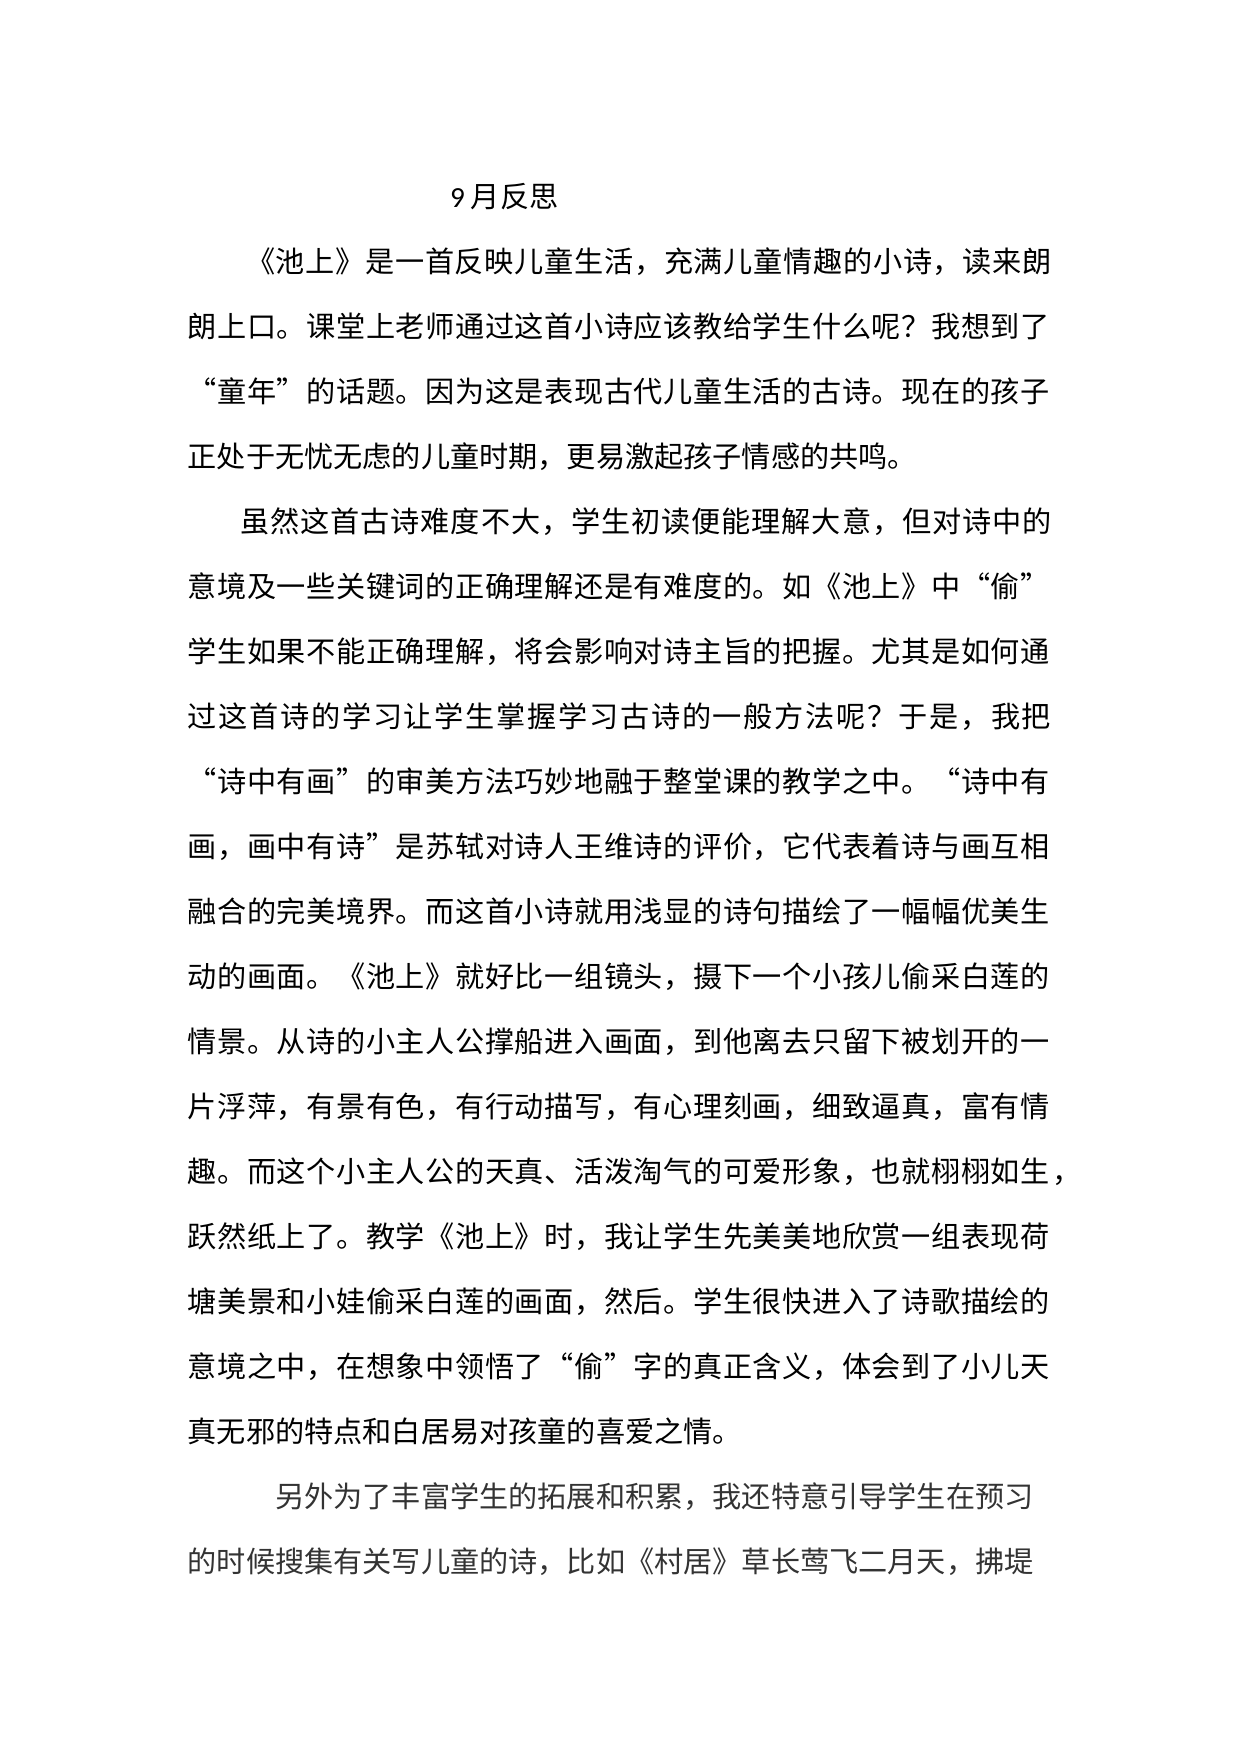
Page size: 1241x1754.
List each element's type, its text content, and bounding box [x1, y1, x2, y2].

text 9月反思 [187, 162, 1053, 227]
text 《池上》是一首反映儿童生活，充满儿童情趣的小诗，读来朗朗上口。课堂上老师通过这首小诗应该教给学生什么呢？我想到了“童年”的话题。因为这是表现古代儿童生活的古诗。现在的孩子正处于无忧无虑的儿童时期，更易激起孩子情感的共鸣。 [187, 227, 1053, 487]
text 虽然这首古诗难度不大，学生初读便能理解大意，但对诗中的意境及一些关键词的正确理解还是有难度的。如《池上》中“偷”学生如果不能正确理解，将会影响对诗主旨的把握。尤其是如何通过这首诗的学习让学生掌握学习古诗的一般方法呢？于是，我把“诗中有画”的审美方法巧妙地融于整堂课的教学之中。“诗中有画，画中有诗”是苏轼对诗人王维诗的评价，它代表着诗与画互相融合的完美境界。而这首小诗就用浅显的诗句描绘了一幅幅优美生动的画面。《池上》就好比一组镜头，摄下一个小孩儿偷采白莲的情景。从诗的小主人公撑船进入画面，到他离去只留下被划开的一片浮萍，有景有色，有行动描写，有心理刻画，细致逼真，富有情趣。而这个小主人公的天真、活泼淘气的可爱形象，也就栩栩如生，跃然纸上了。教学《池上》时，我让学生先美美地欣赏一组表现荷塘美景和小娃偷采白莲的画面，然后。学生很快进入了诗歌描绘的意境之中，在想象中领悟了“偷”字的真正含义，体会到了小儿天真无邪的特点和白居易对孩童的喜爱之情。 [187, 487, 1053, 1462]
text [187, 1462, 1053, 1592]
